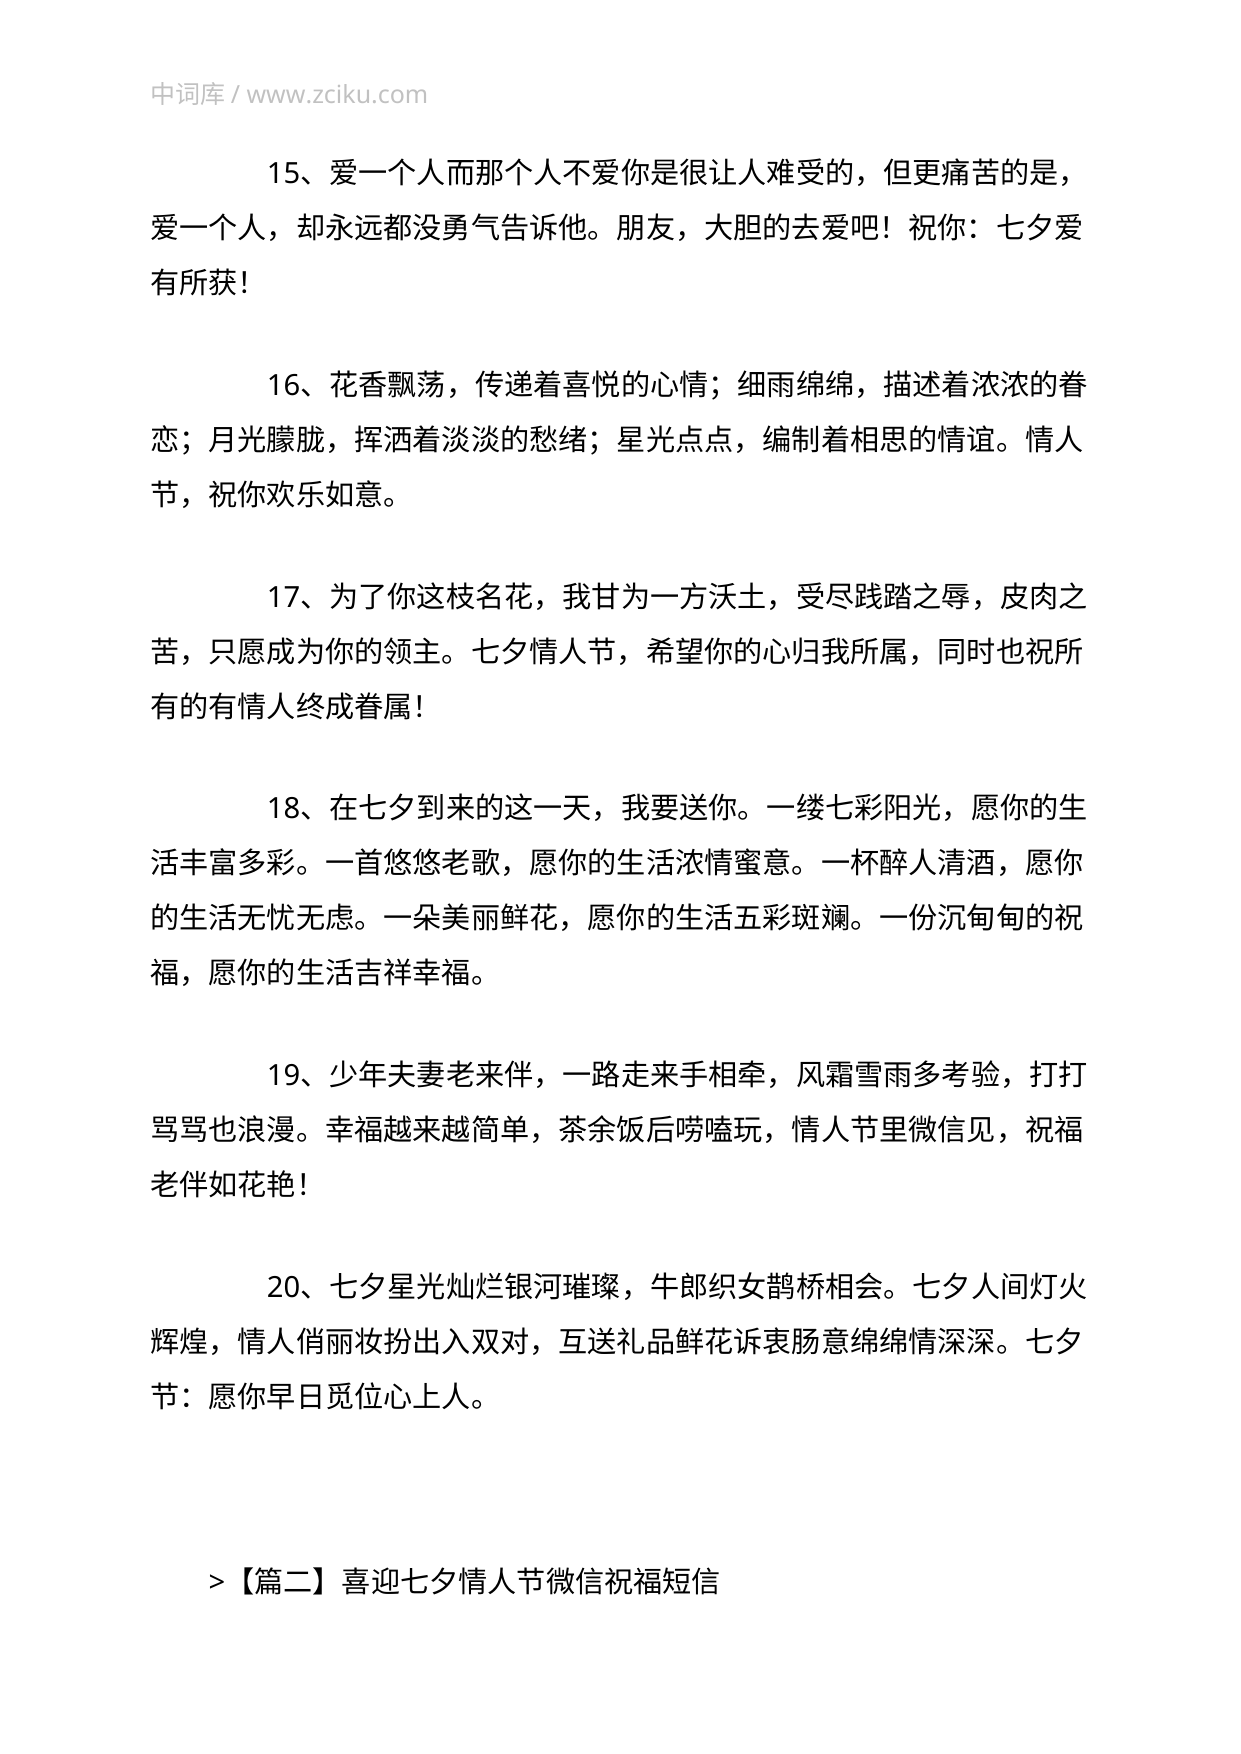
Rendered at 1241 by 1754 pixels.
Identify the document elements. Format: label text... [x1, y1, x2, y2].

text >【篇二】喜迎七夕情人节微信祝福短信 [150, 1559, 1090, 1601]
text 20、七夕星光灿烂银河璀璨，牛郎织女鹊桥相会。七夕人间灯火辉煌，情人俏丽妆扮出入双对，互送礼品鲜花诉衷肠意绵绵情深深。七夕节：愿你早日觅位心上人。 [150, 1263, 1090, 1415]
text 19、少年夫妻老来伴，一路走来手相牵，风霜雪雨多考验，打打骂骂也浪漫。幸福越来越简单，茶余饭后唠嗑玩，情人节里微信见，祝福老伴如花艳！ [150, 1052, 1090, 1204]
text 16、花香飘荡，传递着喜悦的心情；细雨绵绵，描述着浓浓的眷恋；月光朦胧，挥洒着淡淡的愁绪；星光点点，编制着相思的情谊。情人节，祝你欢乐如意。 [150, 362, 1090, 514]
text 18、在七夕到来的这一天，我要送你。一缕七彩阳光，愿你的生活丰富多彩。一首悠悠老歌，愿你的生活浓情蜜意。一杯醉人清酒，愿你的生活无忧无虑。一朵美丽鲜花，愿你的生活五彩斑斓。一份沉甸甸的祝福，愿你的生活吉祥幸福。 [150, 785, 1090, 992]
text 15、爱一个人而那个人不爱你是很让人难受的，但更痛苦的是，爱一个人，却永远都没勇气告诉他。朋友，大胆的去爱吧！祝你：七夕爱有所获！ [150, 150, 1090, 302]
text 17、为了你这枝名花，我甘为一方沃土，受尽践踏之辱，皮肉之苦，只愿成为你的领主。七夕情人节，希望你的心归我所属，同时也祝所有的有情人终成眷属！ [150, 573, 1090, 726]
